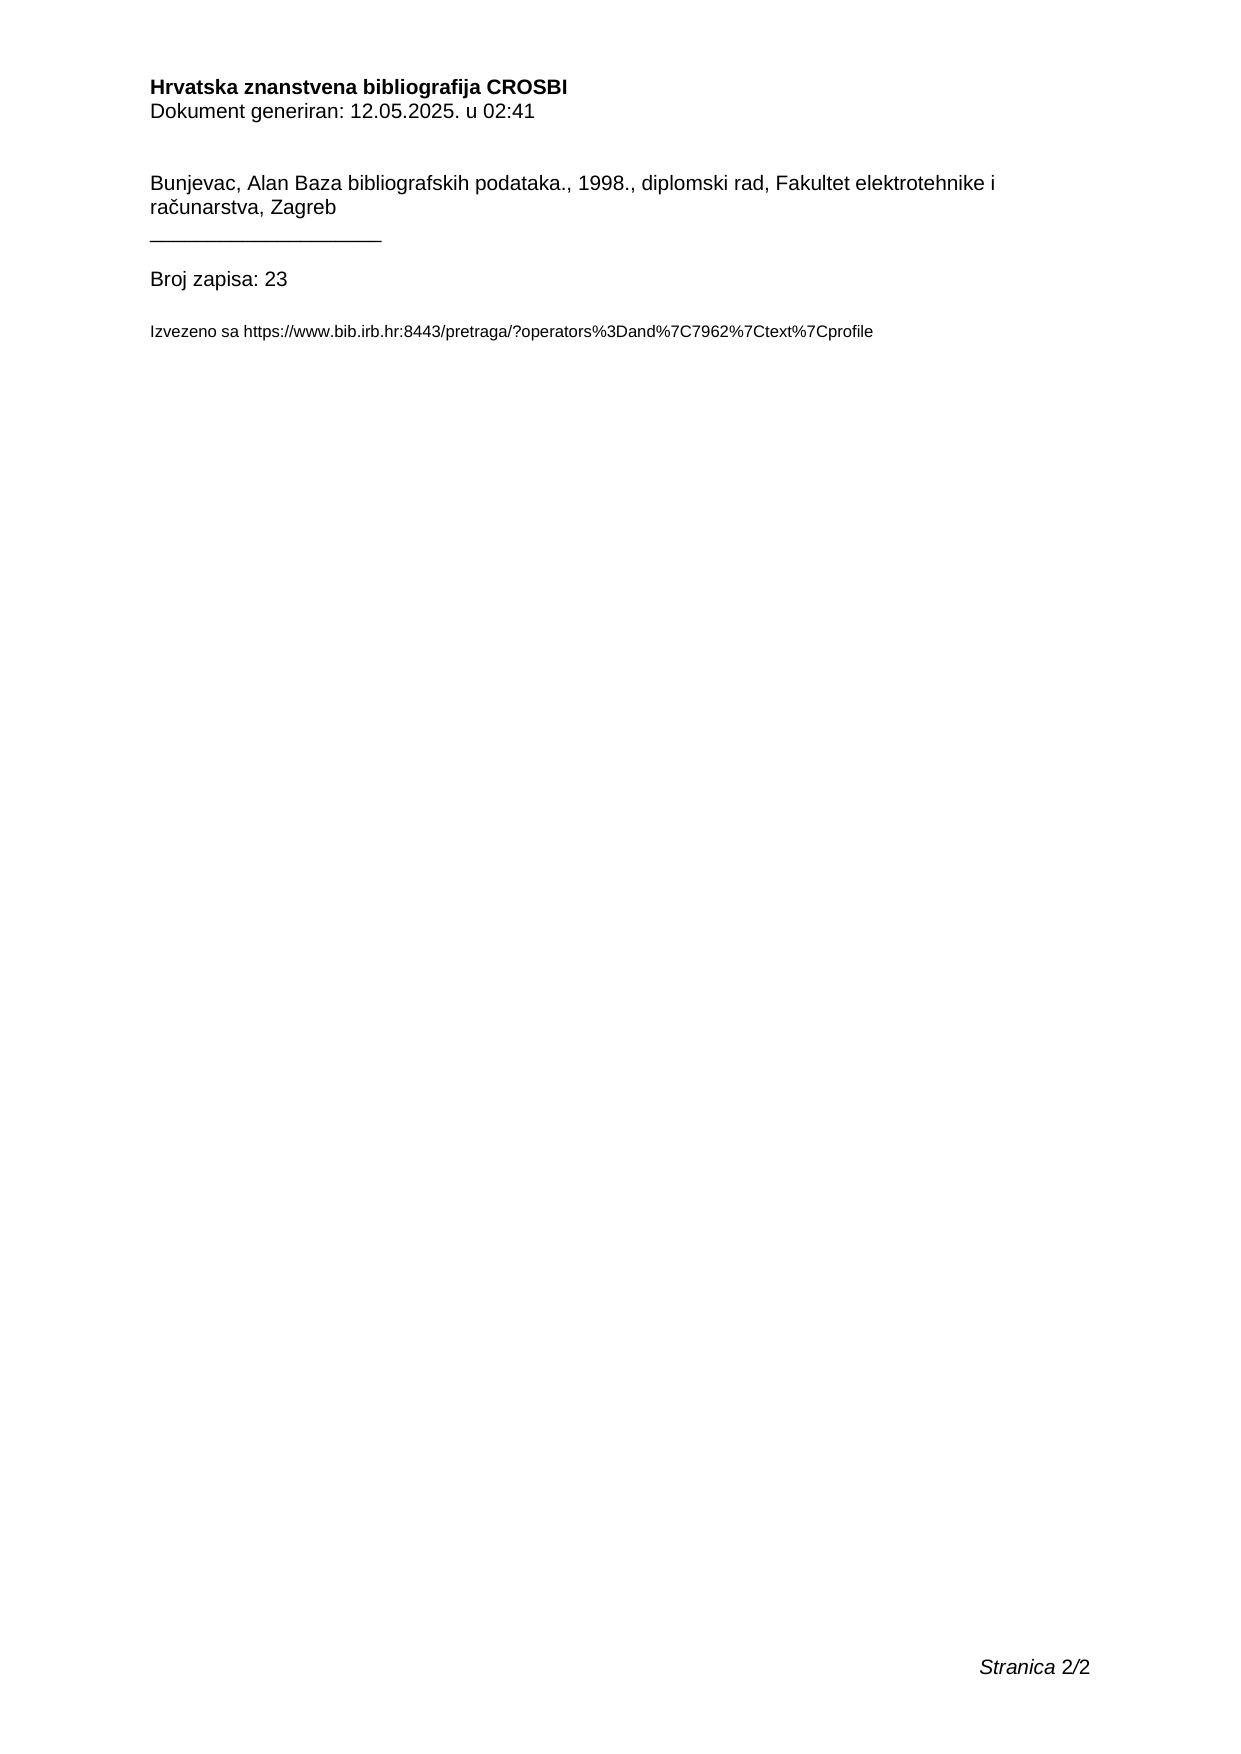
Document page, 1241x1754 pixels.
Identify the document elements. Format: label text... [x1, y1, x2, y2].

text Izvezeno sa https://www.bib.irb.hr:8443/pretraga/?operators%3Dand%7C7962%7Ctext%7Cprofile [150, 322, 1090, 341]
text ____________________ [150, 219, 1090, 243]
text Broj zapisa: 23 [150, 267, 1090, 291]
text Bunjevac, Alan [150, 171, 1090, 219]
